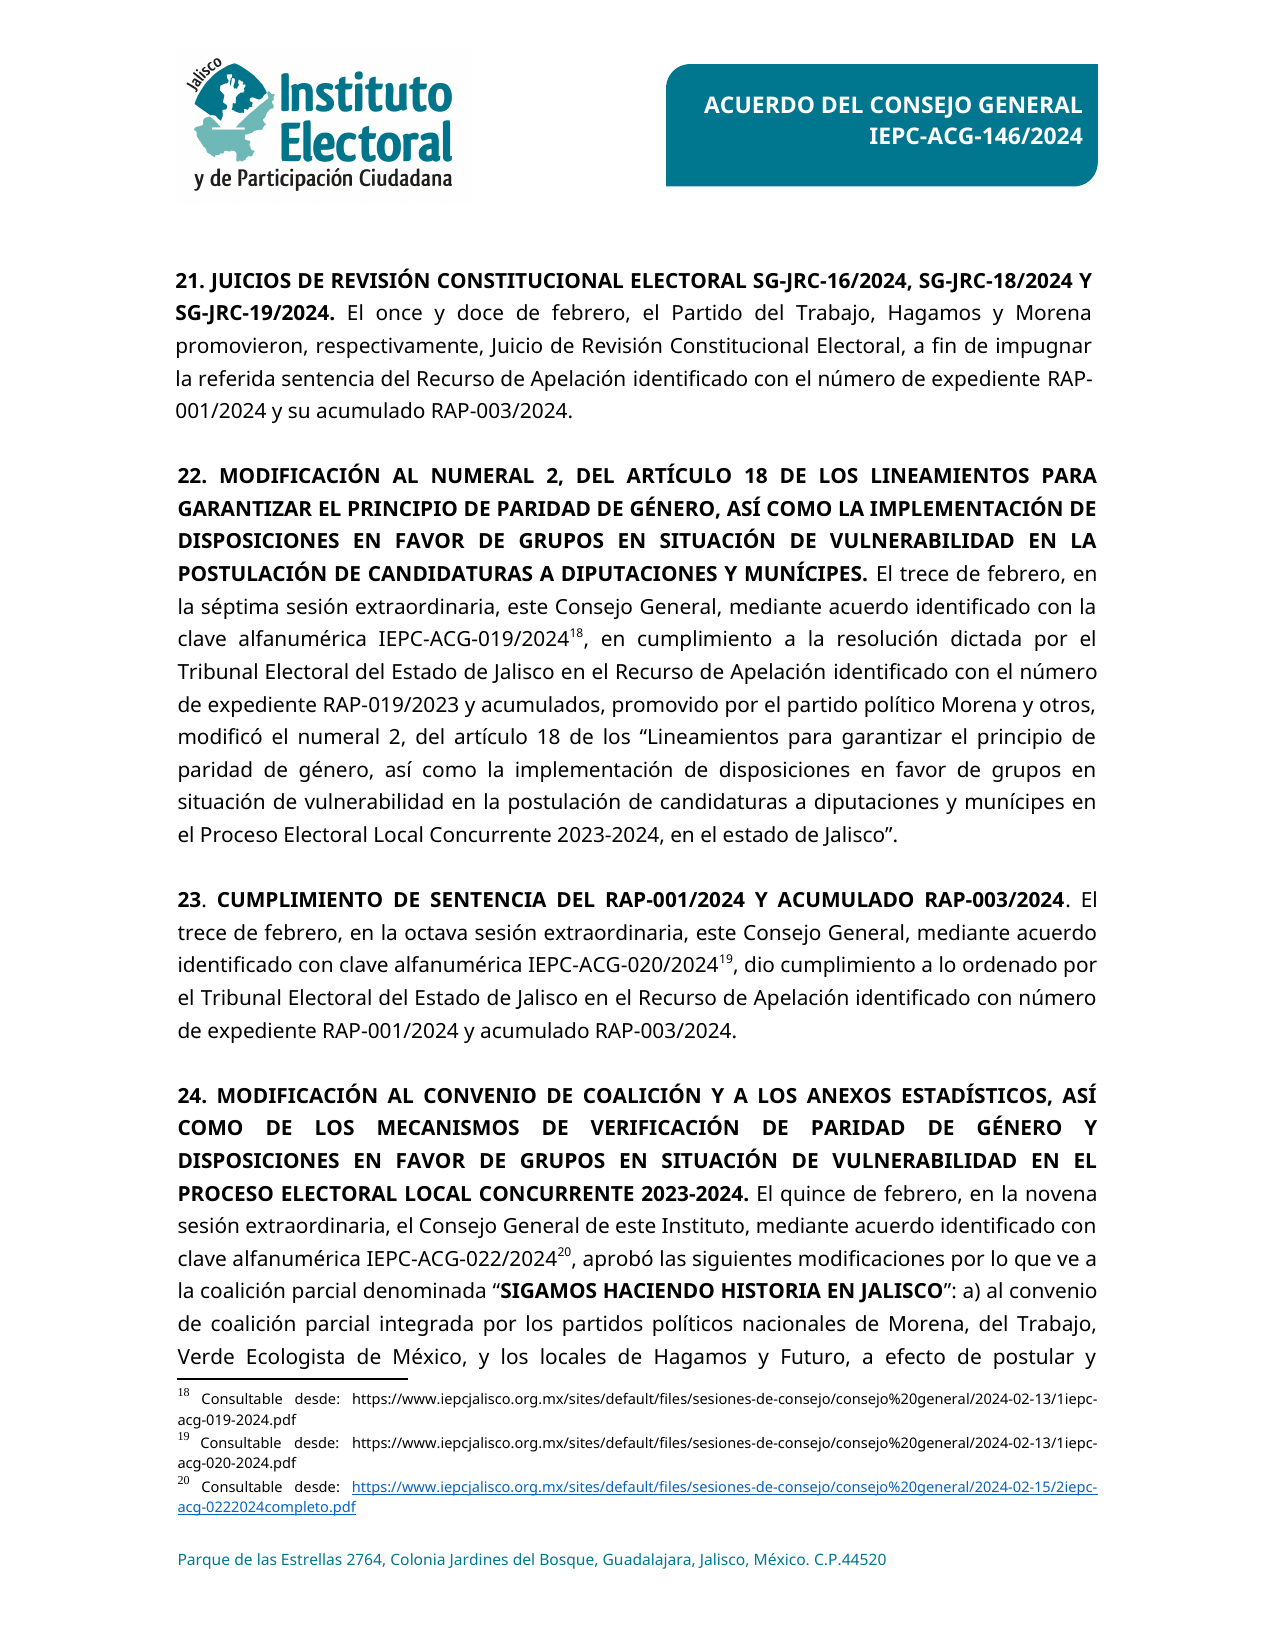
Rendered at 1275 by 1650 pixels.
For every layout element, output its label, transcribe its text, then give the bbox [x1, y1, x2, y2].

text 22. MODIFICACIÓN AL NUMERAL 2, DEL ARTÍCULO 18 DE LOS LINEAMIENTOS PARA GARANTIZAR EL PRINCIPIO DE PARIDAD DE GÉNERO, ASÍ COMO LA IMPLEMENTACIÓN DE DISPOSICIONES EN FAVOR DE GRUPOS EN SITUACIÓN DE VULNERABILIDAD EN LA POSTULACIÓN DE CANDIDATURAS A DIPUTACIONES Y MUNÍCIPES. El trece de febrero, en la séptima sesión extraordinaria, este Consejo General, mediante acuerdo identificado con la clave alfanumérica IEPC-ACG-019/2024, en cumplimiento a la resolución dictada por el Tribunal Electoral del Estado de Jalisco en el Recurso de Apelación identificado con el número de expediente RAP-019/2023 y acumulados, promovido por el partido político Morena y otros, modificó el numeral 2, del artículo 18 de los “Lineamientos para garantizar el principio de paridad de género, así como la implementación de disposiciones en favor de grupos en situación de vulnerabilidad en la postulación de candidaturas a diputaciones y munícipes en el Proceso Electoral Local Concurrente 2023-2024, en el estado de Jalisco”. [177, 461, 1098, 848]
text 23. CUMPLIMIENTO DE SENTENCIA DEL RAP-001/2024 Y ACUMULADO RAP-003/2024. El trece de febrero, en la octava sesión extraordinaria, este Consejo General, mediante acuerdo identificado con clave alfanumérica IEPC-ACG-020/2024, dio cumplimiento a lo ordenado por el Tribunal Electoral del Estado de Jalisco en el Recurso de Apelación identificado con número de expediente RAP-001/2024 y acumulado RAP-003/2024. [177, 885, 1098, 1044]
text 21. JUICIOS DE REVISIÓN CONSTITUCIONAL ELECTORAL SG-JRC-16/2024, SG-JRC-18/2024 Y SG-JRC-19/2024. El once y doce de febrero, el Partido del Trabajo, Hagamos y Morena promovieron, respectivamente, Juicio de Revisión Constitucional Electoral, a fin de impugnar la referida sentencia del Recurso de Apelación identificado con el número de expediente RAP-001/2024 y su acumulado RAP-003/2024. [175, 266, 1093, 425]
picture [177, 47, 473, 206]
